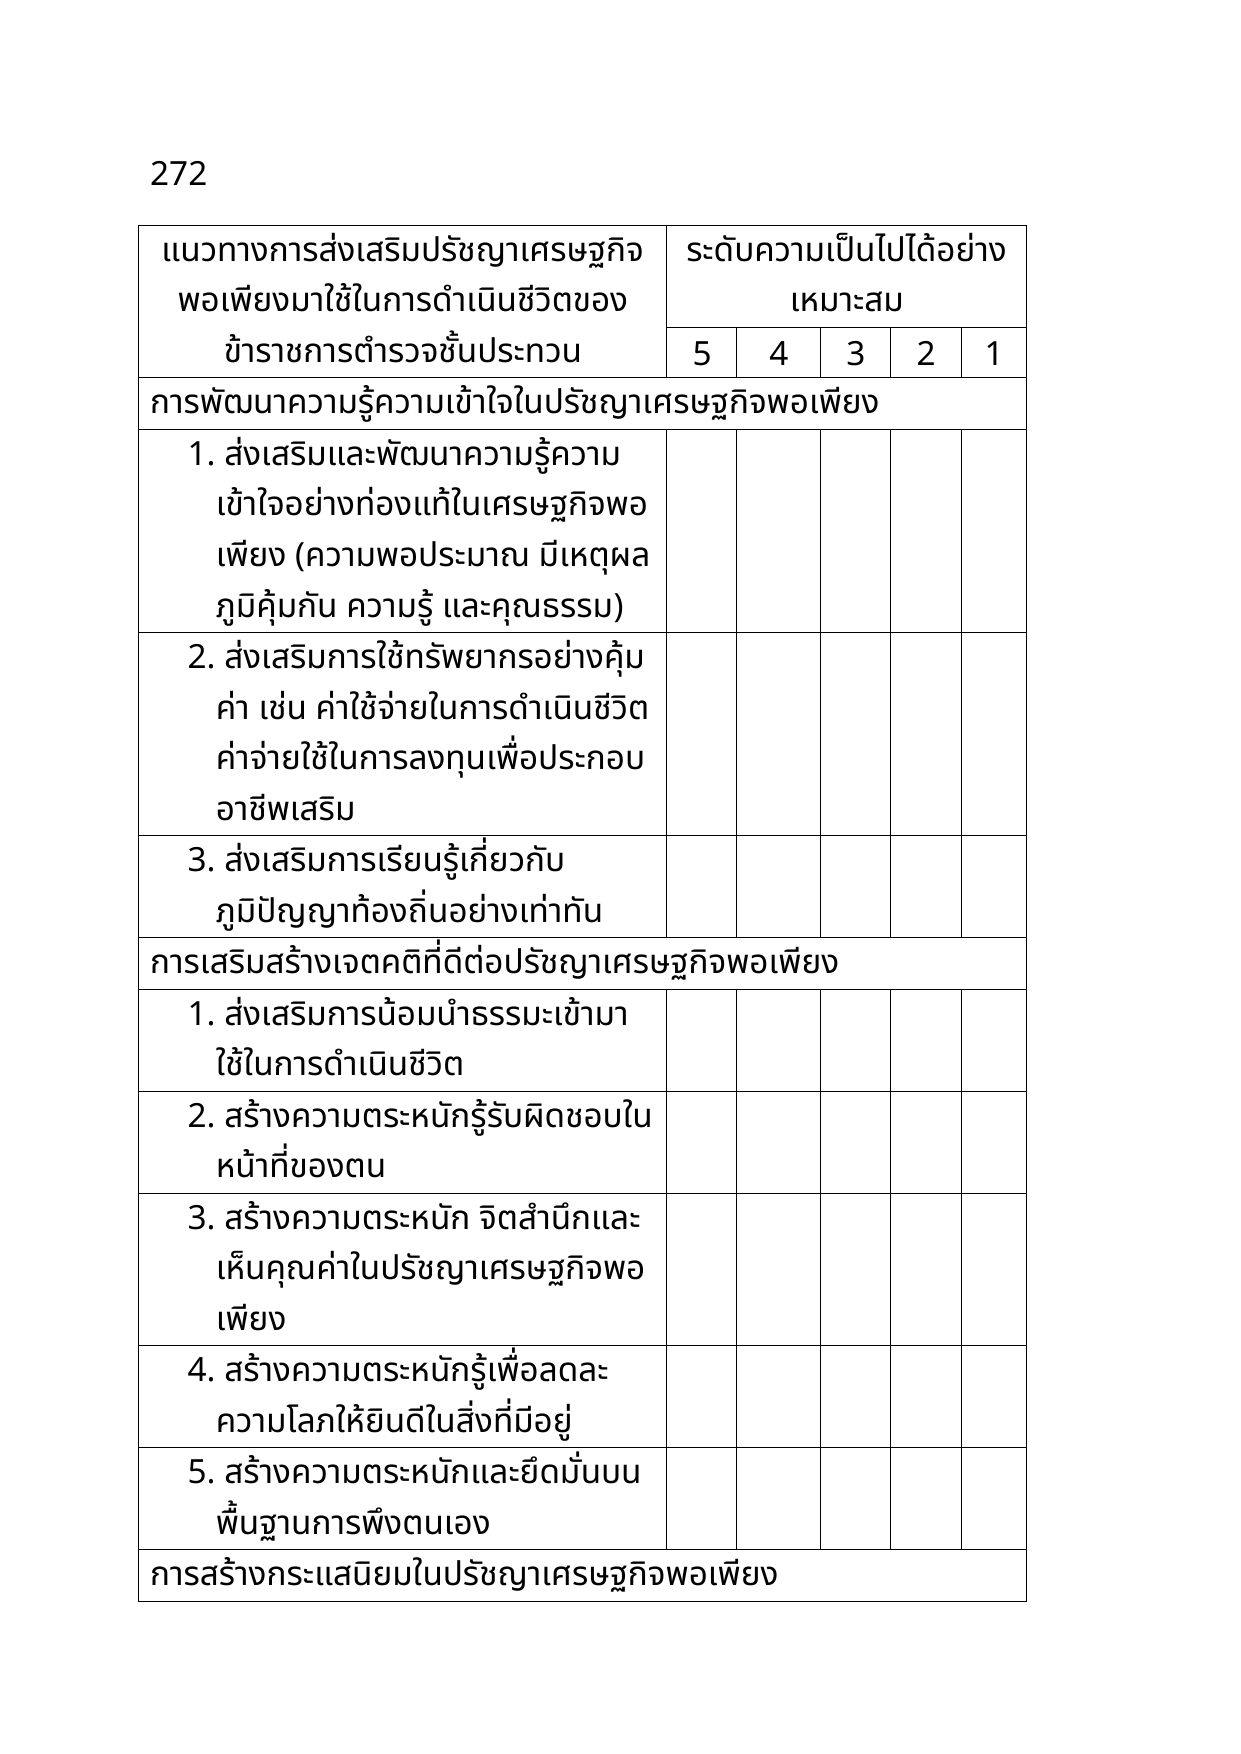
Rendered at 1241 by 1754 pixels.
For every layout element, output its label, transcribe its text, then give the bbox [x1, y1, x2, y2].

table_cell [737, 1448, 820, 1549]
table_cell 4. สร้างความตระหนักรู้เพื่อลดละความโลภให้ยินดีในสิ่งที่มีอยู่ [139, 1346, 666, 1447]
table_cell [667, 836, 736, 937]
table_cell [737, 1092, 820, 1193]
table_cell [962, 1092, 1026, 1193]
table_cell การเสริมสร้างเจตคติที่ดีต่อปรัชญาเศรษฐกิจพอเพียง [139, 938, 1026, 988]
table_cell [821, 633, 890, 835]
table_cell [962, 1194, 1026, 1345]
table_cell [667, 430, 736, 632]
table_cell [891, 1092, 961, 1193]
table_cell [962, 430, 1026, 632]
table_cell [891, 1346, 961, 1447]
table_cell [737, 633, 820, 835]
table_cell [821, 990, 890, 1091]
table_cell [667, 633, 736, 835]
table_cell [667, 1194, 736, 1345]
table_cell การสร้างกระแสนิยมในปรัชญาเศรษฐกิจพอเพียง [139, 1550, 1026, 1601]
table_cell [962, 836, 1026, 937]
table_cell [821, 1092, 890, 1193]
table_cell [891, 633, 961, 835]
table_cell 3. สร้างความตระหนัก จิตสำนึกและเห็นคุณค่าในปรัชญาเศรษฐกิจพอเพียง [139, 1194, 666, 1345]
table_cell 5. สร้างความตระหนักและยึดมั่นบนพื้นฐานการพึงตนเอง [139, 1448, 666, 1549]
table_cell 5 [667, 328, 736, 377]
table_cell [821, 1448, 890, 1549]
table_cell [962, 633, 1026, 835]
table_cell [891, 430, 961, 632]
table_cell [962, 1448, 1026, 1549]
table_cell [821, 1194, 890, 1345]
table_cell 2 [891, 328, 961, 377]
table_cell [821, 430, 890, 632]
table_cell [667, 1448, 736, 1549]
table_cell 3 [821, 328, 890, 377]
table_cell [737, 1346, 820, 1447]
table_cell 2. ส่งเสริมการใช้ทรัพยากรอย่างคุ้มค่า เช่น ค่าใช้จ่ายในการดำเนินชีวิต ค่าจ่ายใช้ในการลงทุนเพื่อประกอบอาชีพเสริม [139, 633, 666, 835]
table_header แนวทางการส่งเสริมปรัชญาเศรษฐกิจพอเพียงมาใช้ในการดำเนินชีวิตของข้าราชการตำรวจชั้นประทวน [139, 226, 666, 377]
table_cell 1. ส่งเสริมและพัฒนาความรู้ความเข้าใจอย่างท่องแท้ในเศรษฐกิจพอเพียง (ความพอประมาณ มีเหตุผล ภูมิคุ้มกัน ความรู้ และคุณธรรม) [139, 430, 666, 632]
table_cell การพัฒนาความรู้ความเข้าใจในปรัชญาเศรษฐกิจพอเพียง [139, 378, 1026, 429]
table_cell [891, 990, 961, 1091]
table_cell [737, 990, 820, 1091]
table_cell [891, 1194, 961, 1345]
table_cell 2. สร้างความตระหนักรู้รับผิดชอบในหน้าที่ของตน [139, 1092, 666, 1193]
table_cell [667, 1346, 736, 1447]
table_cell [891, 836, 961, 937]
table_cell [962, 990, 1026, 1091]
table_cell 1 [962, 328, 1026, 377]
table_cell 4 [737, 328, 820, 377]
table_cell [737, 836, 820, 937]
table_cell [891, 1448, 961, 1549]
table_header ระดับความเป็นไปได้อย่างเหมาะสม [667, 226, 1026, 327]
table_cell [821, 1346, 890, 1447]
table_cell 3. ส่งเสริมการเรียนรู้เกี่ยวกับภูมิปัญญาท้องถิ่นอย่างเท่าทัน [139, 836, 666, 937]
table_cell [962, 1346, 1026, 1447]
table_cell [667, 990, 736, 1091]
table_cell [821, 836, 890, 937]
table_cell 1. ส่งเสริมการน้อมนำธรรมะเข้ามาใช้ในการดำเนินชีวิต [139, 990, 666, 1091]
table_cell [737, 1194, 820, 1345]
table_cell [737, 430, 820, 632]
table_cell [667, 1092, 736, 1193]
